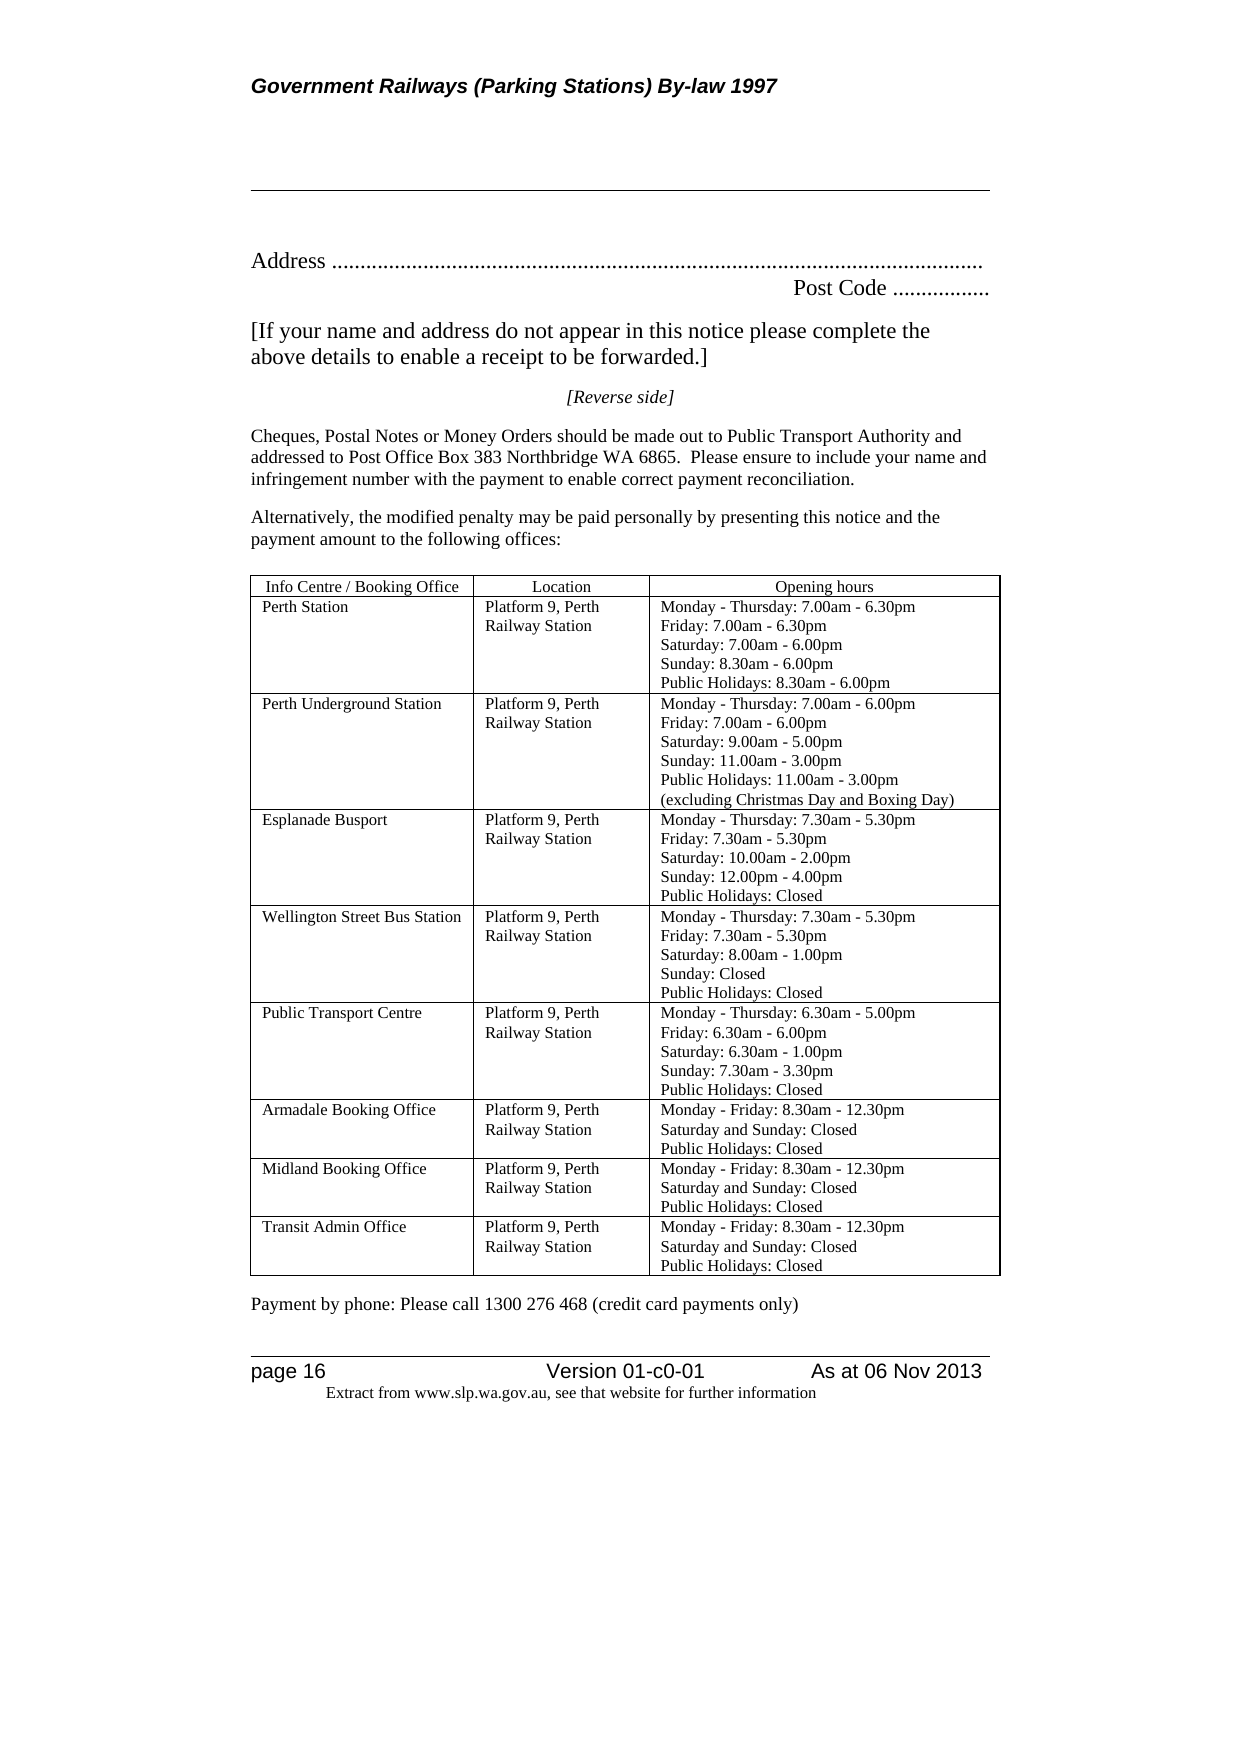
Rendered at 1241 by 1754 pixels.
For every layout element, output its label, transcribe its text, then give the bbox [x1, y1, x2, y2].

table_cell Monday - Friday: 8.30am - 12.30pm Saturday and Sunday: Closed Public Holidays: Closed [650, 1217, 999, 1275]
table_cell Monday - Friday: 8.30am - 12.30pm Saturday and Sunday: Closed Public Holidays: Closed [650, 1100, 999, 1158]
table_header Location [474, 576, 649, 596]
text Post Code ................. [251, 274, 990, 300]
table_cell Monday - Thursday: 7.30am - 5.30pm Friday: 7.30am - 5.30pm Saturday: 8.00am - 1.00pm Sunday: Closed Public Holidays: Closed [650, 906, 999, 1002]
table_cell Platform 9, Perth Railway Station [474, 1217, 649, 1275]
text Alternatively, the modified penalty may be paid personally by presenting this notice and the payment amount to the following offices: [251, 506, 990, 575]
table_cell Platform 9, Perth Railway Station [474, 1159, 649, 1216]
text Address .................................................................................................................. [251, 247, 990, 274]
table_cell Wellington Street Bus Station [251, 906, 473, 1002]
text [If your name and address do not appear in this notice please complete the above details to enable a receipt to be forwarded.] [251, 317, 990, 369]
table_cell Monday - Thursday: 7.00am - 6.00pm Friday: 7.00am - 6.00pm Saturday: 9.00am - 5.00pm Sunday: 11.00am - 3.00pm Public Holidays: 11.00am - 3.00pm (excluding Christmas Day and Boxing Day) [650, 694, 999, 808]
table_cell Platform 9, Perth Railway Station [474, 810, 649, 905]
table_cell Platform 9, Perth Railway Station [474, 906, 649, 1002]
table_cell Public Transport Centre [251, 1003, 473, 1099]
table_cell Monday - Thursday: 6.30am - 5.00pm Friday: 6.30am - 6.00pm Saturday: 6.30am - 1.00pm Sunday: 7.30am - 3.30pm Public Holidays: Closed [650, 1003, 999, 1099]
table_cell Platform 9, Perth Railway Station [474, 1100, 649, 1158]
table_cell Platform 9, Perth Railway Station [474, 597, 649, 692]
table_cell Perth Underground Station [251, 694, 473, 808]
table_cell Monday - Friday: 8.30am - 12.30pm Saturday and Sunday: Closed Public Holidays: Closed [650, 1159, 999, 1216]
table_header Info Centre / Booking Office [251, 576, 473, 596]
text Payment by phone: Please call 1300 276 468 (credit card payments only) [251, 1292, 990, 1314]
text [Reverse side] [251, 386, 990, 408]
table_cell Esplanade Busport [251, 810, 473, 905]
table_cell Perth Station [251, 597, 473, 692]
table_cell Armadale Booking Office [251, 1100, 473, 1158]
table_cell Midland Booking Office [251, 1159, 473, 1216]
table_cell Monday - Thursday: 7.00am - 6.30pm Friday: 7.00am - 6.30pm Saturday: 7.00am - 6.00pm Sunday: 8.30am - 6.00pm Public Holidays: 8.30am - 6.00pm [650, 597, 999, 692]
table_cell Platform 9, Perth Railway Station [474, 1003, 649, 1099]
table_cell Monday - Thursday: 7.30am - 5.30pm Friday: 7.30am - 5.30pm Saturday: 10.00am - 2.00pm Sunday: 12.00pm - 4.00pm Public Holidays: Closed [650, 810, 999, 905]
text Cheques, Postal Notes or Money Orders should be made out to Public Transport Authority and addressed to Post Office Box 383 Northbridge WA 6865. Please ensure to include your name and infringement number with the payment to enable correct payment reconciliation. [251, 424, 990, 489]
table_cell Transit Admin Office [251, 1217, 473, 1275]
table_header Opening hours [650, 576, 999, 596]
table_cell Platform 9, Perth Railway Station [474, 694, 649, 808]
